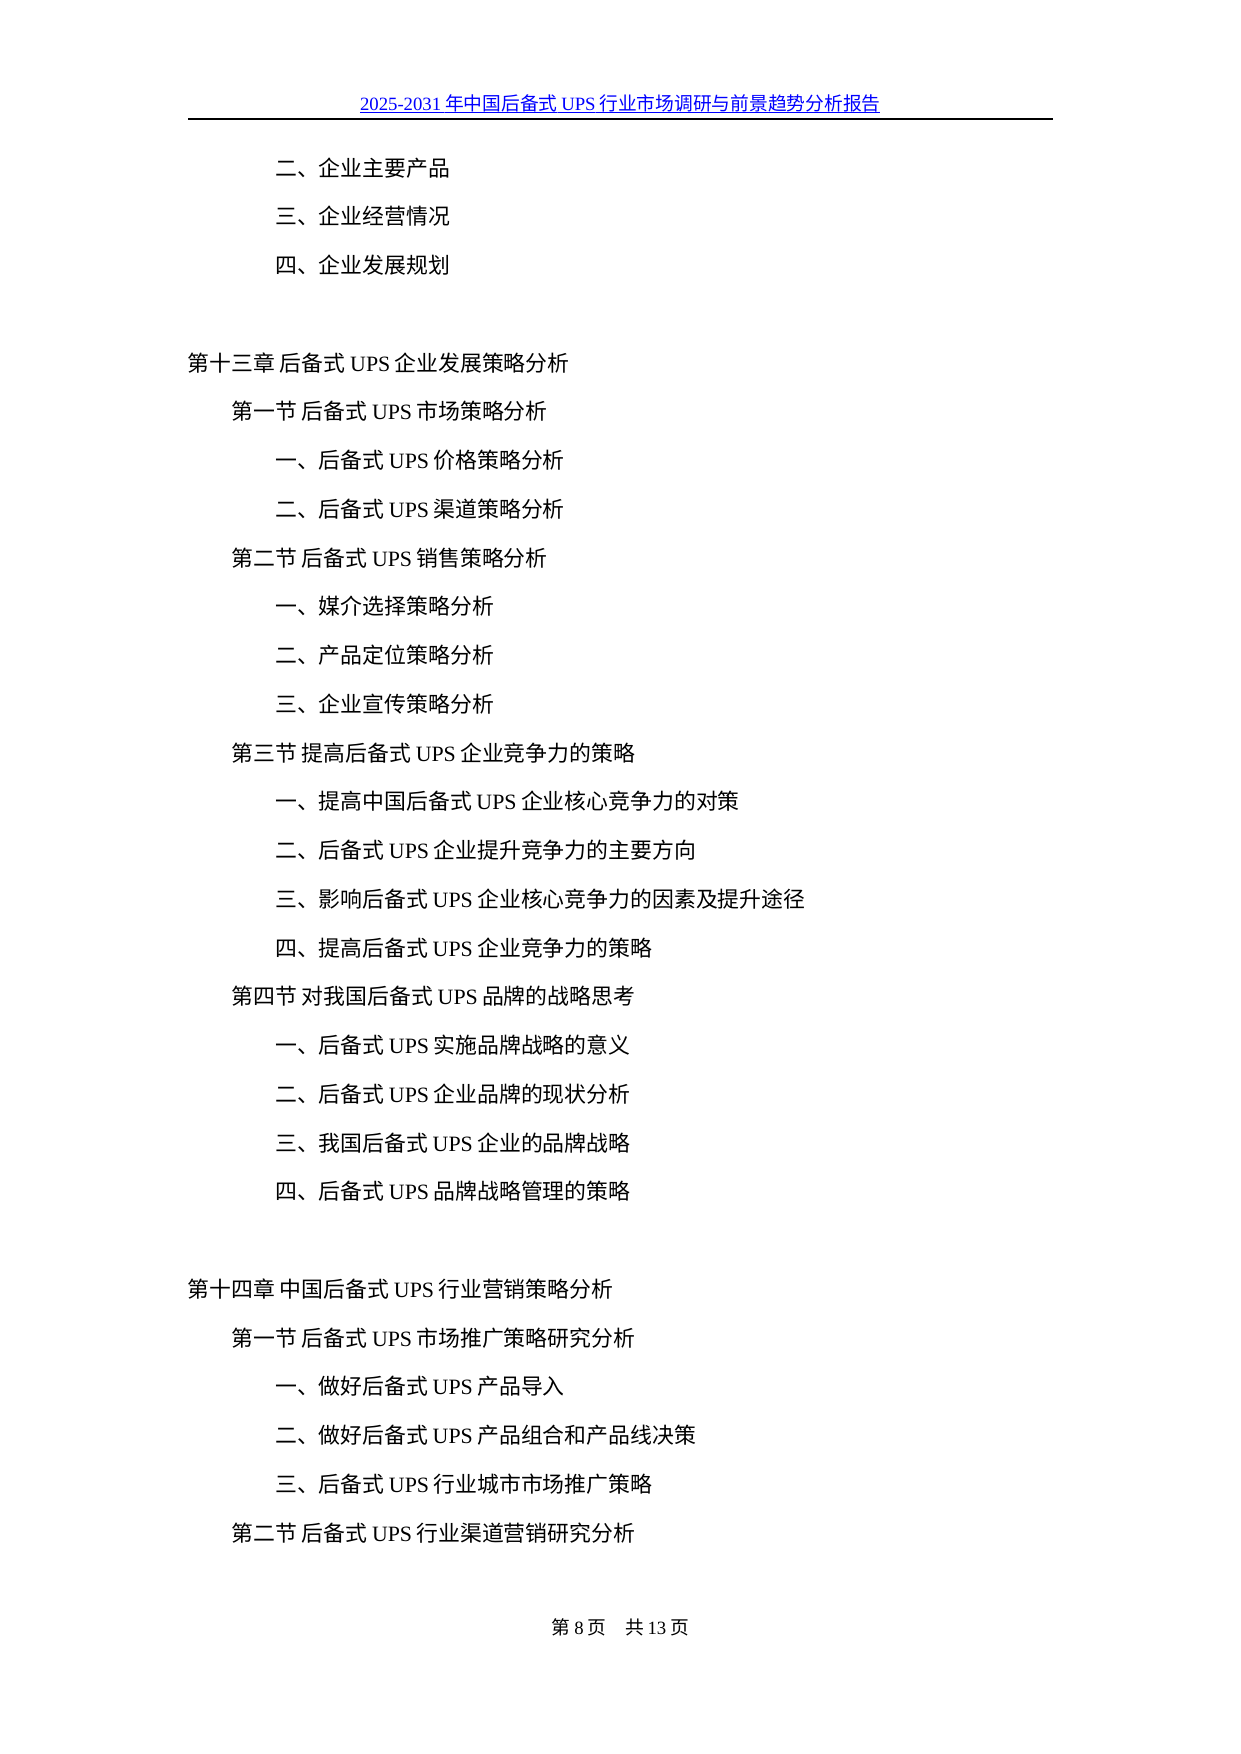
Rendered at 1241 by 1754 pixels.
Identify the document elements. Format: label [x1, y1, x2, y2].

text [187, 150, 1053, 1548]
